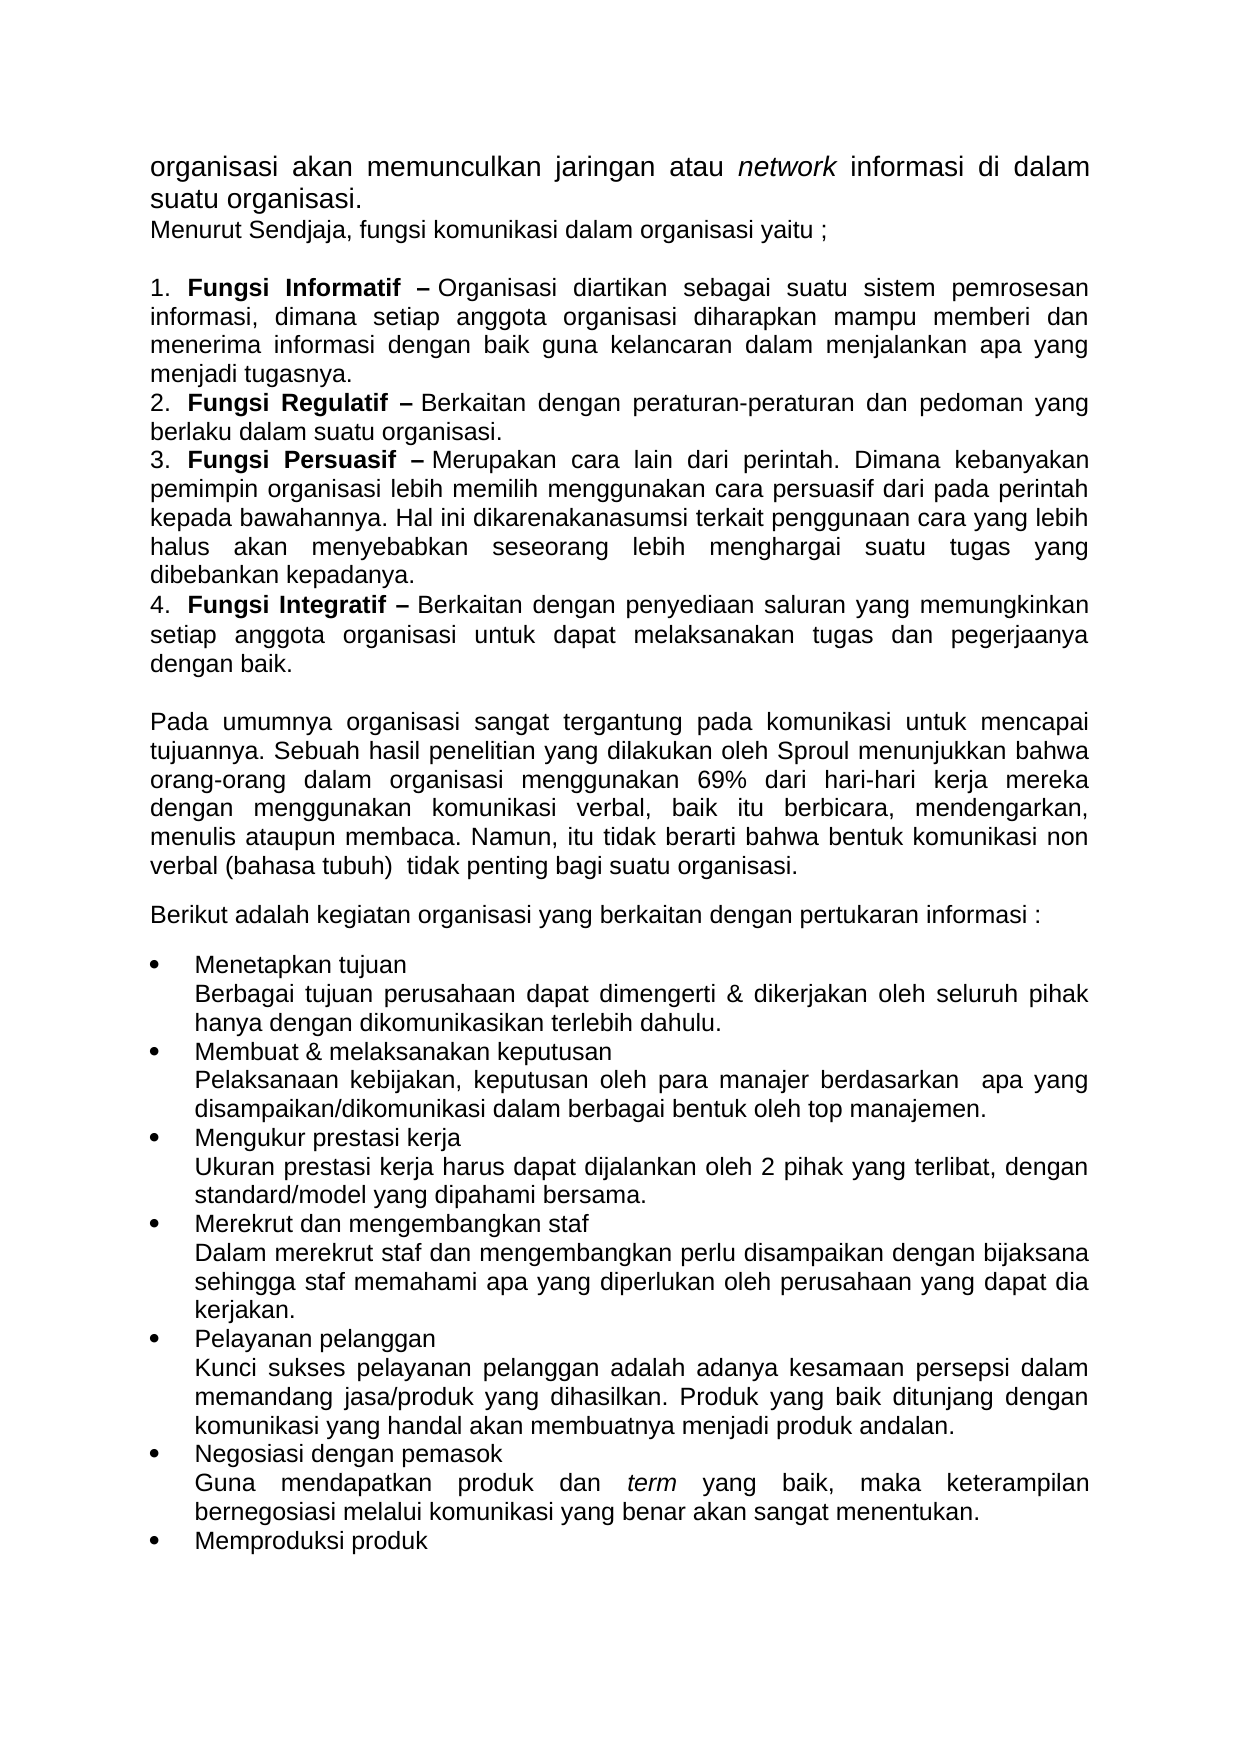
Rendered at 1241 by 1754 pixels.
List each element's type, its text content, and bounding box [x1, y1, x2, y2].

list Negosiasi dengan pemasok [150, 1439, 1090, 1468]
list Ukuran prestasi kerja harus dapat dijalankan oleh 2 pihak yang terlibat, dengan standard/model yang dipahami bersama. [194, 1152, 1090, 1209]
list Guna mendapatkan produk dan term yang baik, maka keterampilan bernegosiasi melalui komunikasi yang benar akan sangat menentukan. [194, 1468, 1090, 1526]
list Fungsi Informatif – Organisasi diartikan sebagai suatu sistem pemrosesan informasi, dimana setiap anggota organisasi diharapkan mampu memberi dan menerima informasi dengan baik guna kelancaran dalam menjalankan apa yang menjadi tugasnya. [150, 273, 1090, 388]
list Memproduksi produk [150, 1526, 1090, 1554]
list Fungsi Integratif – Berkaitan dengan penyediaan saluran yang memungkinkan setiap anggota organisasi untuk dapat melaksanakan tugas dan pegerjaanya dengan baik. [150, 589, 1090, 678]
list Membuat & melaksanakan keputusan [150, 1036, 1090, 1065]
list Dalam merekrut staf dan mengembangkan perlu disampaikan dengan bijaksana sehingga staf memahami apa yang diperlukan oleh perusahaan yang dapat dia kerjakan. [194, 1238, 1090, 1324]
list Pelayanan pelanggan [150, 1324, 1090, 1353]
text Berikut adalah kegiatan organisasi yang berkaitan dengan pertukaran informasi : [150, 901, 1090, 929]
list Pelaksanaan kebijakan, keputusan oleh para manajer berdasarkan apa yang disampaikan/dikomunikasi dalam berbagai bentuk oleh top manajemen. [194, 1065, 1090, 1123]
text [150, 150, 1090, 215]
text Menurut Sendjaja, fungsi komunikasi dalam organisasi yaitu ; [150, 215, 1090, 243]
list Menetapkan tujuan [150, 950, 1090, 979]
list Fungsi Persuasif – Merupakan cara lain dari perintah. Dimana kebanyakan pemimpin organisasi lebih memilih menggunakan cara persuasif dari pada perintah kepada bawahannya. Hal ini dikarenakanasumsi terkait penggunaan cara yang lebih halus akan menyebabkan seseorang lebih menghargai suatu tugas yang dibebankan kepadanya. [150, 445, 1090, 589]
list Fungsi Regulatif – Berkaitan dengan peraturan-peraturan dan pedoman yang berlaku dalam suatu organisasi. [150, 388, 1090, 445]
list Berbagai tujuan perusahaan dapat dimengerti & dikerjakan oleh seluruh pihak hanya dengan dikomunikasikan terlebih dahulu. [194, 979, 1090, 1036]
list Mengukur prestasi kerja [150, 1123, 1090, 1152]
text Pada umumnya organisasi sangat tergantung pada komunikasi untuk mencapai tujuannya. Sebuah hasil penelitian yang dilakukan oleh Sproul menunjukkan bahwa orang-orang dalam organisasi menggunakan 69% dari hari-hari kerja mereka dengan menggunakan komunikasi verbal, baik itu berbicara, mendengarkan, menulis ataupun membaca. Namun, itu tidak berarti bahwa bentuk komunikasi non verbal (bahasa tubuh) tidak penting bagi suatu organisasi. [150, 707, 1090, 880]
list Kunci sukses pelayanan pelanggan adalah adanya kesamaan persepsi dalam memandang jasa/produk yang dihasilkan. Produk yang baik ditunjang dengan komunikasi yang handal akan membuatnya menjadi produk andalan. [194, 1353, 1090, 1439]
list Merekrut dan mengembangkan staf [150, 1209, 1090, 1238]
